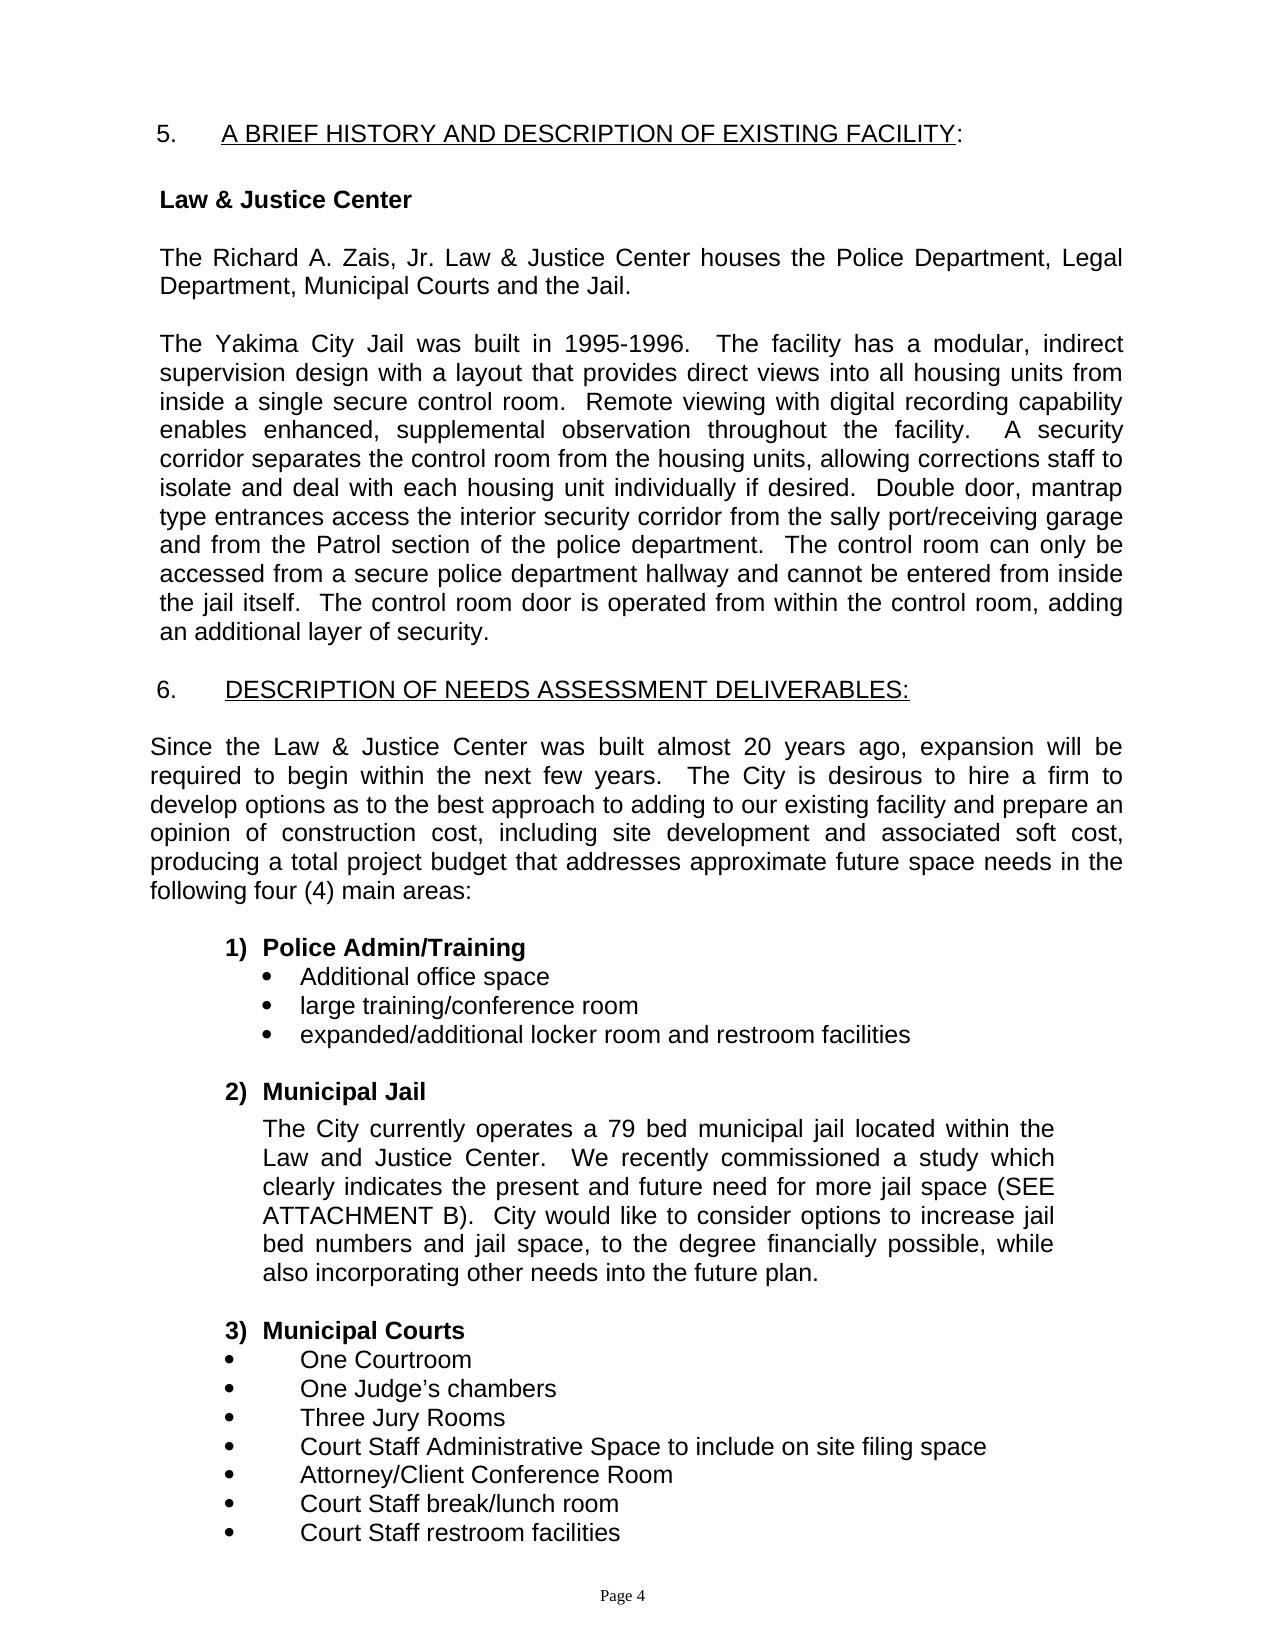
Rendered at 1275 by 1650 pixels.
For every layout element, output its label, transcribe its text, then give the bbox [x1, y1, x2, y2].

text The Yakima City Jail was built in 1995-1996. The facility has a modular, indirect supervision design with a layout that provides direct views into all housing units from inside a single secure control room. Remote viewing with digital recording capability enables enhanced, supplemental observation throughout the facility. A security corridor separates the control room from the housing units, allowing corrections staff to isolate and deal with each housing unit individually if desired. Double door, mantrap type entrances access the interior security corridor from the sally port/receiving garage and from the Patrol section of the police department. The control room can only be accessed from a secure police department hallway and cannot be entered from inside the jail itself. The control room door is operated from within the control room, adding an additional layer of security. [159, 329, 1125, 645]
list expanded/additional locker room and restroom facilities [262, 1020, 1125, 1049]
list large training/conference room [262, 991, 1125, 1020]
list Additional office space [262, 962, 1125, 991]
list One Judge’s chambers [225, 1374, 1125, 1403]
text 6. DESCRIPTION OF NEEDS ASSESSMENT DELIVERABLES: [156, 674, 1125, 703]
list Court Staff Administrative Space to include on site filing space [225, 1431, 1125, 1460]
list Municipal Jail [225, 1077, 1125, 1106]
text The City currently operates a 79 bed municipal jail located within the Law and Justice Center. We recently commissioned a study which clearly indicates the present and future need for more jail space (SEE ATTACHMENT B). City would like to consider options to increase jail bed numbers and jail space, to the degree financially possible, while also incorporating other needs into the future plan. [262, 1114, 1056, 1287]
list Municipal Courts [225, 1316, 1125, 1345]
text 5. A BRIEF HISTORY AND DESCRIPTION OF EXISTING FACILITY: [156, 119, 1125, 147]
list Attorney/Client Conference Room [225, 1460, 1125, 1489]
text Since the Law & Justice Center was built almost 20 years ago, expansion will be required to begin within the next few years. The City is desirous to hire a firm to develop options as to the best approach to adding to our existing facility and prepare an opinion of construction cost, including site development and associated soft cost, producing a total project budget that addresses approximate future space needs in the following four (4) main areas: [150, 732, 1125, 904]
text The Richard A. Zais, Jr. Law & Justice Center houses the Police Department, Legal Department, Municipal Courts and the Jail. [159, 242, 1125, 300]
list Three Jury Rooms [225, 1403, 1125, 1431]
list Police Admin/Training [225, 933, 1125, 962]
list One Courtroom [225, 1345, 1125, 1374]
list Court Staff restroom facilities [225, 1518, 1125, 1547]
text Law & Justice Center [159, 184, 1056, 213]
list Court Staff break/lunch room [225, 1489, 1125, 1518]
